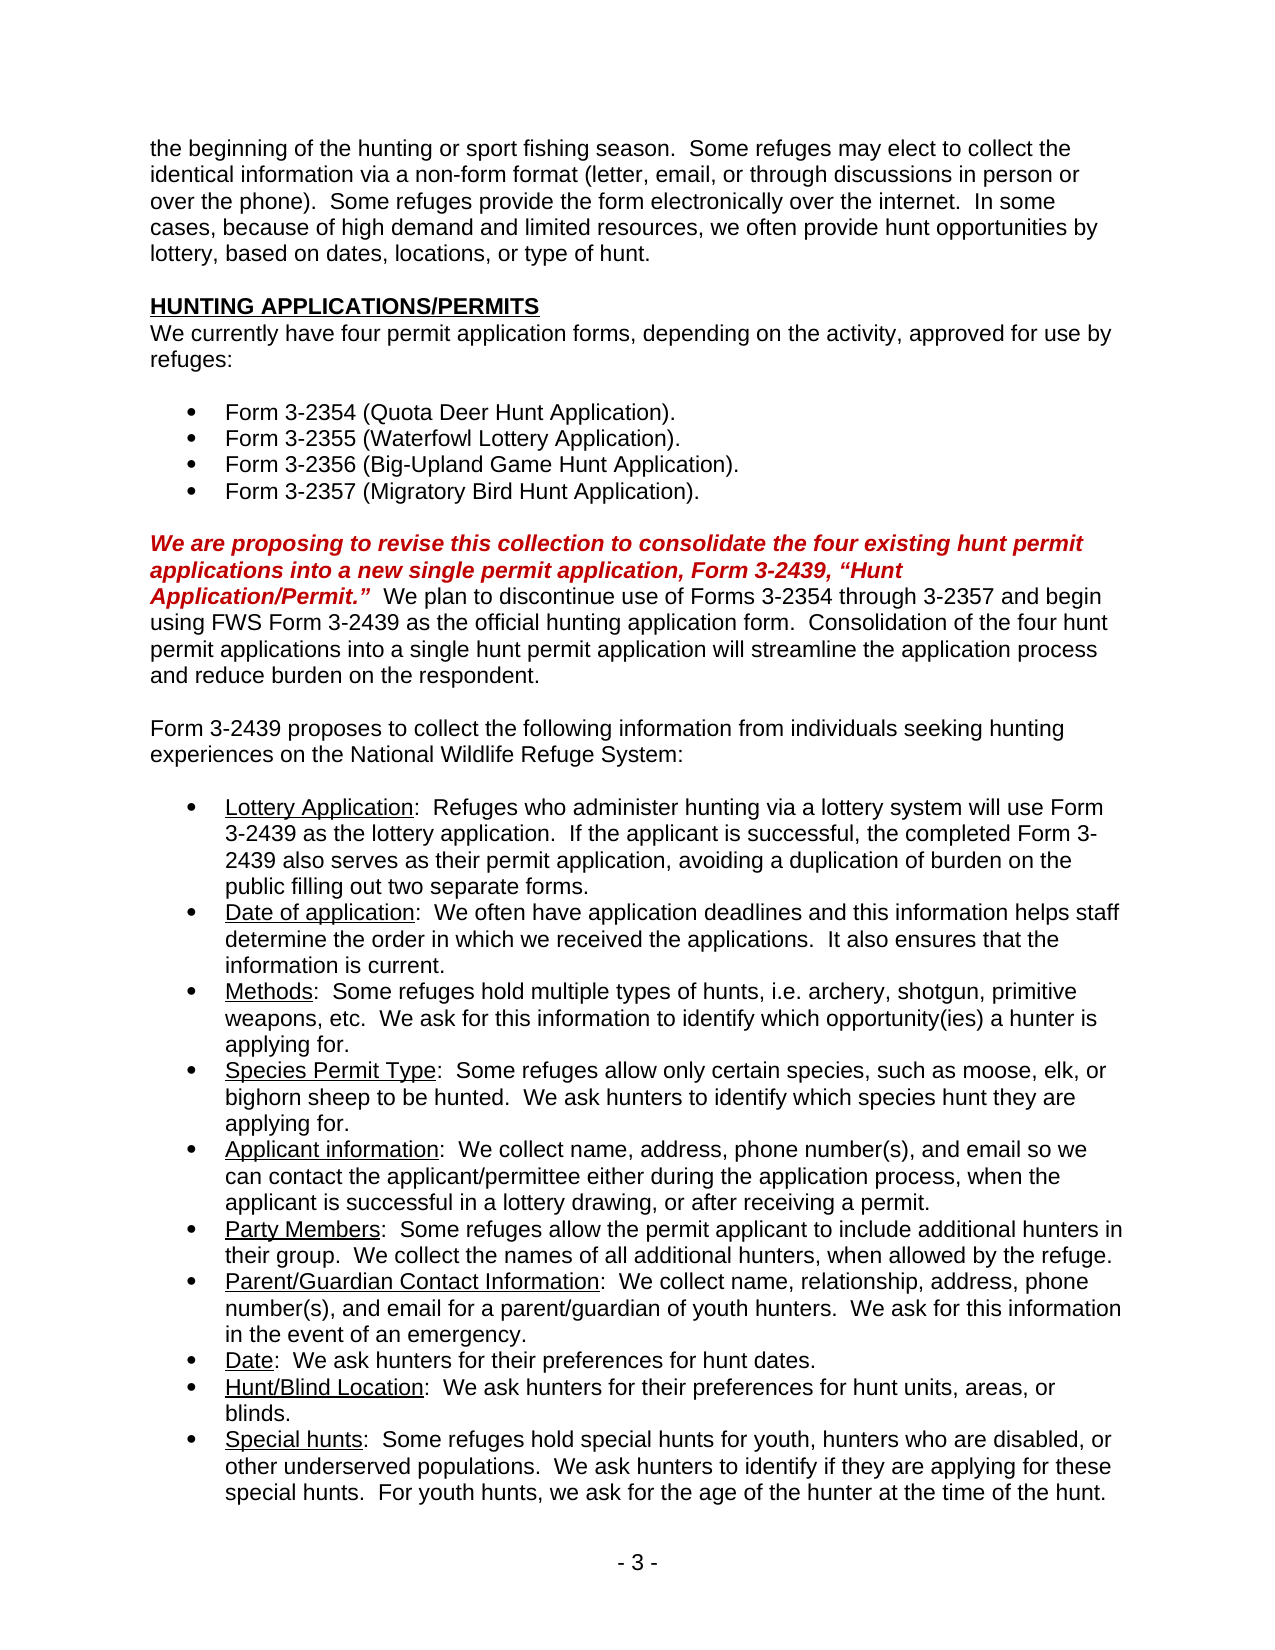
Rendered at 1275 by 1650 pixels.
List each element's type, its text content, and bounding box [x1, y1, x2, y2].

list Parent/Guardian Contact Information: We collect name, relationship, address, phone number(s), and email for a parent/guardian of youth hunters. We ask for this information in the event of an emergency. [187, 1268, 1125, 1347]
text Form 3-2439 proposes to collect the following information from individuals seeking hunting experiences on the National Wildlife Refuge System: [150, 715, 1125, 767]
list Species Permit Type: Some refuges allow only certain species, such as moose, elk, or bighorn sheep to be hunted. We ask hunters to identify which species hunt they are applying for. [187, 1057, 1125, 1136]
list Date of application: We often have application deadlines and this information helps staff determine the order in which we received the applications. It also ensures that the information is current. [187, 899, 1125, 978]
text We are proposing to revise this collection to consolidate the four existing hunt permit applications into a new single permit application, Form 3-2439, “Hunt Application/Permit.” We plan to discontinue use of Forms 3-2354 through 3-2357 and begin using FWS Form 3-2439 as the official hunting application form. Consolidation of the four hunt permit applications into a single hunt permit application will streamline the application process and reduce burden on the respondent. [150, 530, 1125, 688]
list Form 3-2354 (Quota Deer Hunt Application). [187, 398, 1125, 425]
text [150, 135, 1125, 267]
list Party Members: Some refuges allow the permit applicant to include additional hunters in their group. We collect the names of all additional hunters, when allowed by the refuge. [187, 1216, 1125, 1268]
list Form 3-2356 (Big-Upland Game Hunt Application). [187, 451, 1125, 478]
list Lottery Application: Refuges who administer hunting via a lottery system will use Form 3-2439 as the lottery application. If the applicant is successful, the completed Form 3-2439 also serves as their permit application, avoiding a duplication of burden on the public filling out two separate forms. [187, 794, 1125, 899]
list Special hunts: Some refuges hold special hunts for youth, hunters who are disabled, or other underserved populations. We ask hunters to identify if they are applying for these special hunts. For youth hunts, we ask for the age of the hunter at the time of the hunt. [187, 1426, 1125, 1505]
list Applicant information: We collect name, address, phone number(s), and email so we can contact the applicant/permittee either during the application process, when the applicant is successful in a lottery drawing, or after receiving a permit. [187, 1136, 1125, 1216]
list Date: We ask hunters for their preferences for hunt dates. [187, 1347, 1125, 1374]
list Form 3-2357 (Migratory Bird Hunt Application). [187, 478, 1125, 504]
list Form 3-2355 (Waterfowl Lottery Application). [187, 425, 1125, 451]
text We currently have four permit application forms, depending on the activity, approved for use by refuges: [150, 319, 1125, 372]
list Hunt/Blind Location: We ask hunters for their preferences for hunt units, areas, or blinds. [187, 1374, 1125, 1426]
text Hunting Applications/Permits [150, 293, 1125, 319]
list Methods: Some refuges hold multiple types of hunts, i.e. archery, shotgun, primitive weapons, etc. We ask for this information to identify which opportunity(ies) a hunter is applying for. [187, 978, 1125, 1057]
